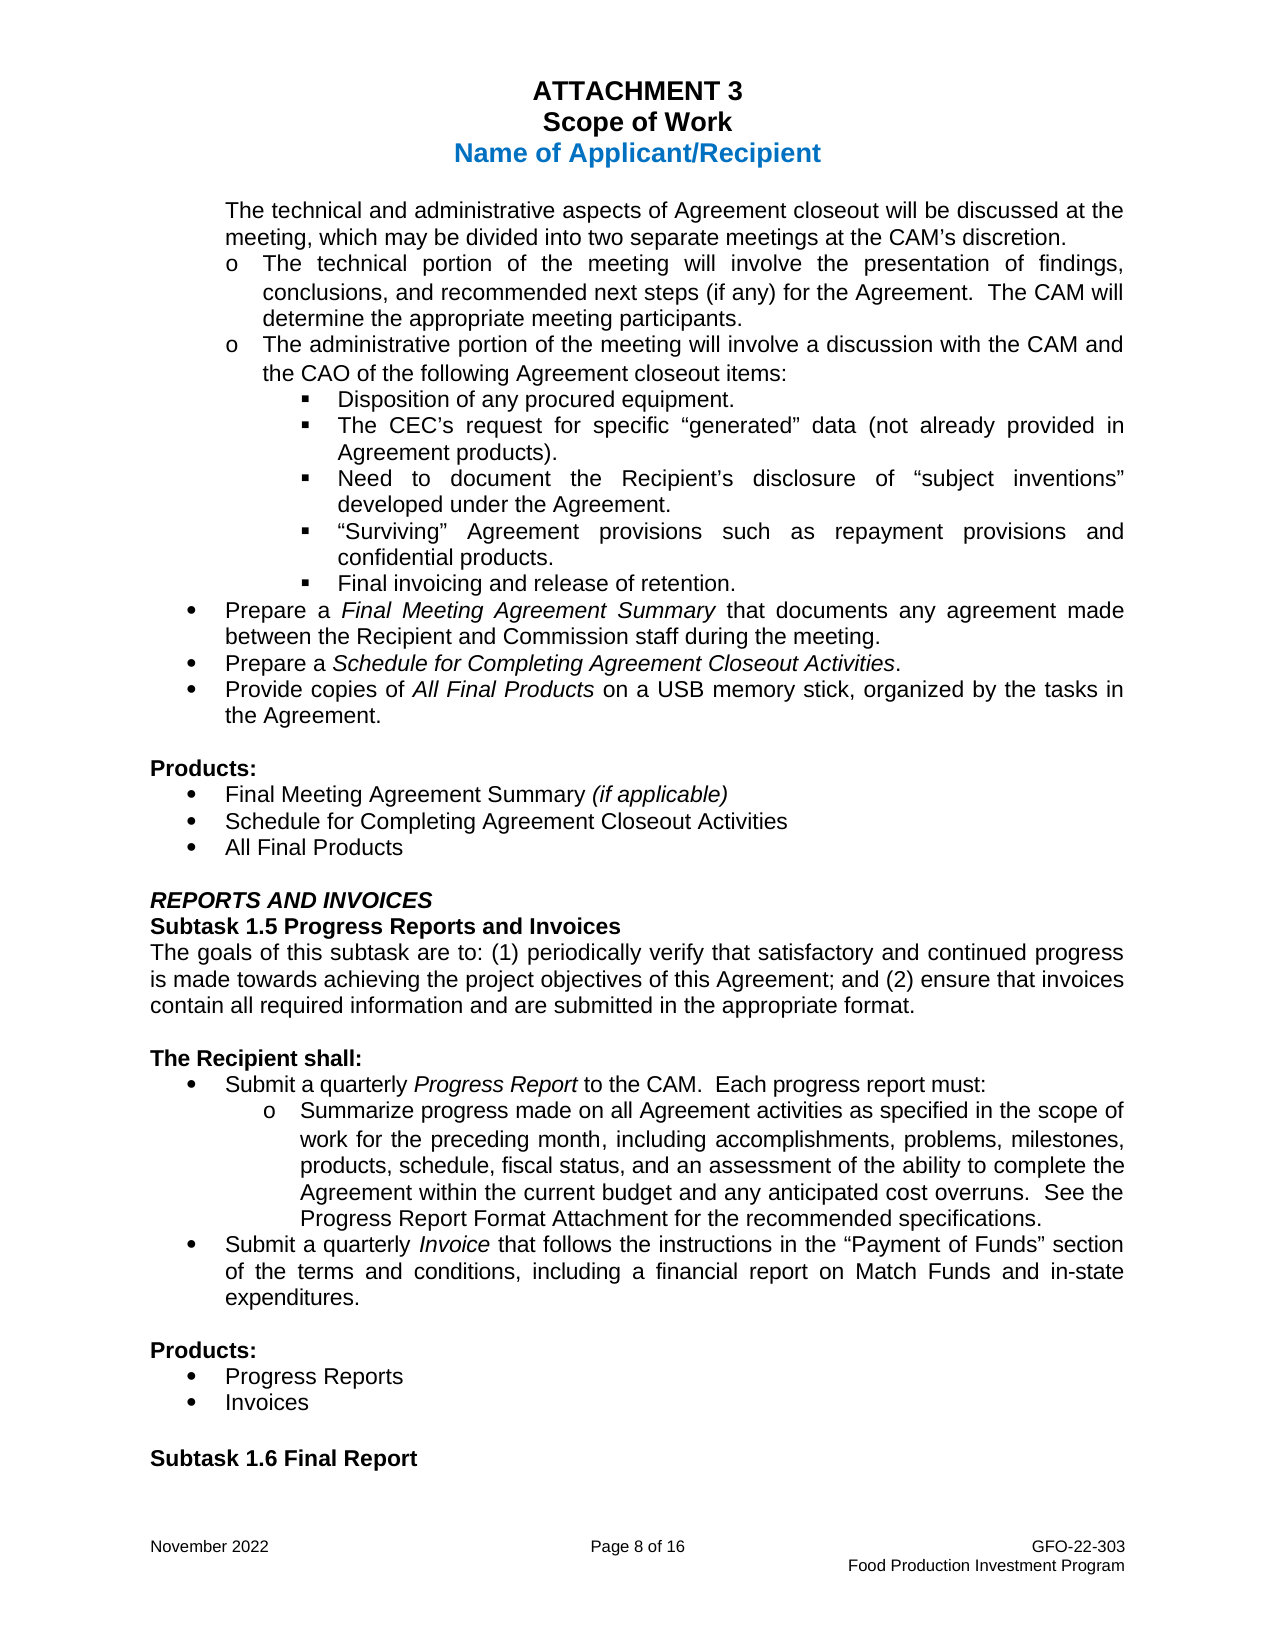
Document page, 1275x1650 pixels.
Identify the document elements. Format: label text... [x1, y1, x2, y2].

list Final invoicing and release of retention. [300, 570, 1125, 597]
text REPORTS AND INVOICES [150, 887, 1125, 913]
list Summarize progress made on all Agreement activities as specified in the scope of work for the preceding month, including accomplishments, problems, milestones, products, schedule, fiscal status, and an assessment of the ability to complete the Agreement within the current budget and any anticipated cost overruns. See the Progress Report Format Attachment for the recommended specifications. [262, 1097, 1125, 1231]
list Need to document the Recipient’s disclosure of “subject inventions” developed under the Agreement. [300, 465, 1125, 518]
text Products: [150, 755, 1125, 781]
list Invoices [187, 1389, 1125, 1416]
text The Recipient shall: [150, 1045, 1125, 1071]
text Subtask 1.5 Progress Reports and Invoices [150, 913, 1125, 939]
list All Final Products [187, 834, 1125, 860]
list Prepare a Schedule for Completing Agreement Closeout Activities. [187, 649, 1125, 676]
list Submit a quarterly Progress Report to the CAM. Each progress report must: [187, 1071, 1125, 1097]
list The technical portion of the meeting will involve the presentation of findings, conclusions, and recommended next steps (if any) for the Agreement. The CAM will determine the appropriate meeting participants. [225, 250, 1125, 331]
list Submit a quarterly Invoice that follows the instructions in the “Payment of Funds” section of the terms and conditions, including a financial report on Match Funds and in-state expenditures. [187, 1231, 1125, 1310]
list “Surviving” Agreement provisions such as repayment provisions and confidential products. [300, 518, 1125, 570]
list Disposition of any procured equipment. [300, 386, 1125, 412]
list Schedule for Completing Agreement Closeout Activities [187, 808, 1125, 834]
list Final Meeting Agreement Summary (if applicable) [187, 781, 1125, 808]
text Subtask 1.6 Final Report [150, 1444, 1125, 1471]
text The goals of this subtask are to: (1) periodically verify that satisfactory and continued progress is made towards achieving the project objectives of this Agreement; and (2) ensure that invoices contain all required information and are submitted in the appropriate format. [150, 939, 1125, 1018]
list The CEC’s request for specific “generated” data (not already provided in Agreement products). [300, 412, 1125, 465]
text Products: [150, 1337, 1125, 1363]
list Progress Reports [187, 1363, 1125, 1389]
list The administrative portion of the meeting will involve a discussion with the CAM and the CAO of the following Agreement closeout items: [225, 331, 1125, 386]
list Prepare a Final Meeting Agreement Summary that documents any agreement made between the Recipient and Commission staff during the meeting. [187, 597, 1125, 649]
list Provide copies of All Final Products on a USB memory stick, organized by the tasks in the Agreement. [187, 676, 1125, 728]
text The technical and administrative aspects of Agreement closeout will be discussed at the meeting, which may be divided into two separate meetings at the CAM’s discretion. [225, 197, 1125, 250]
